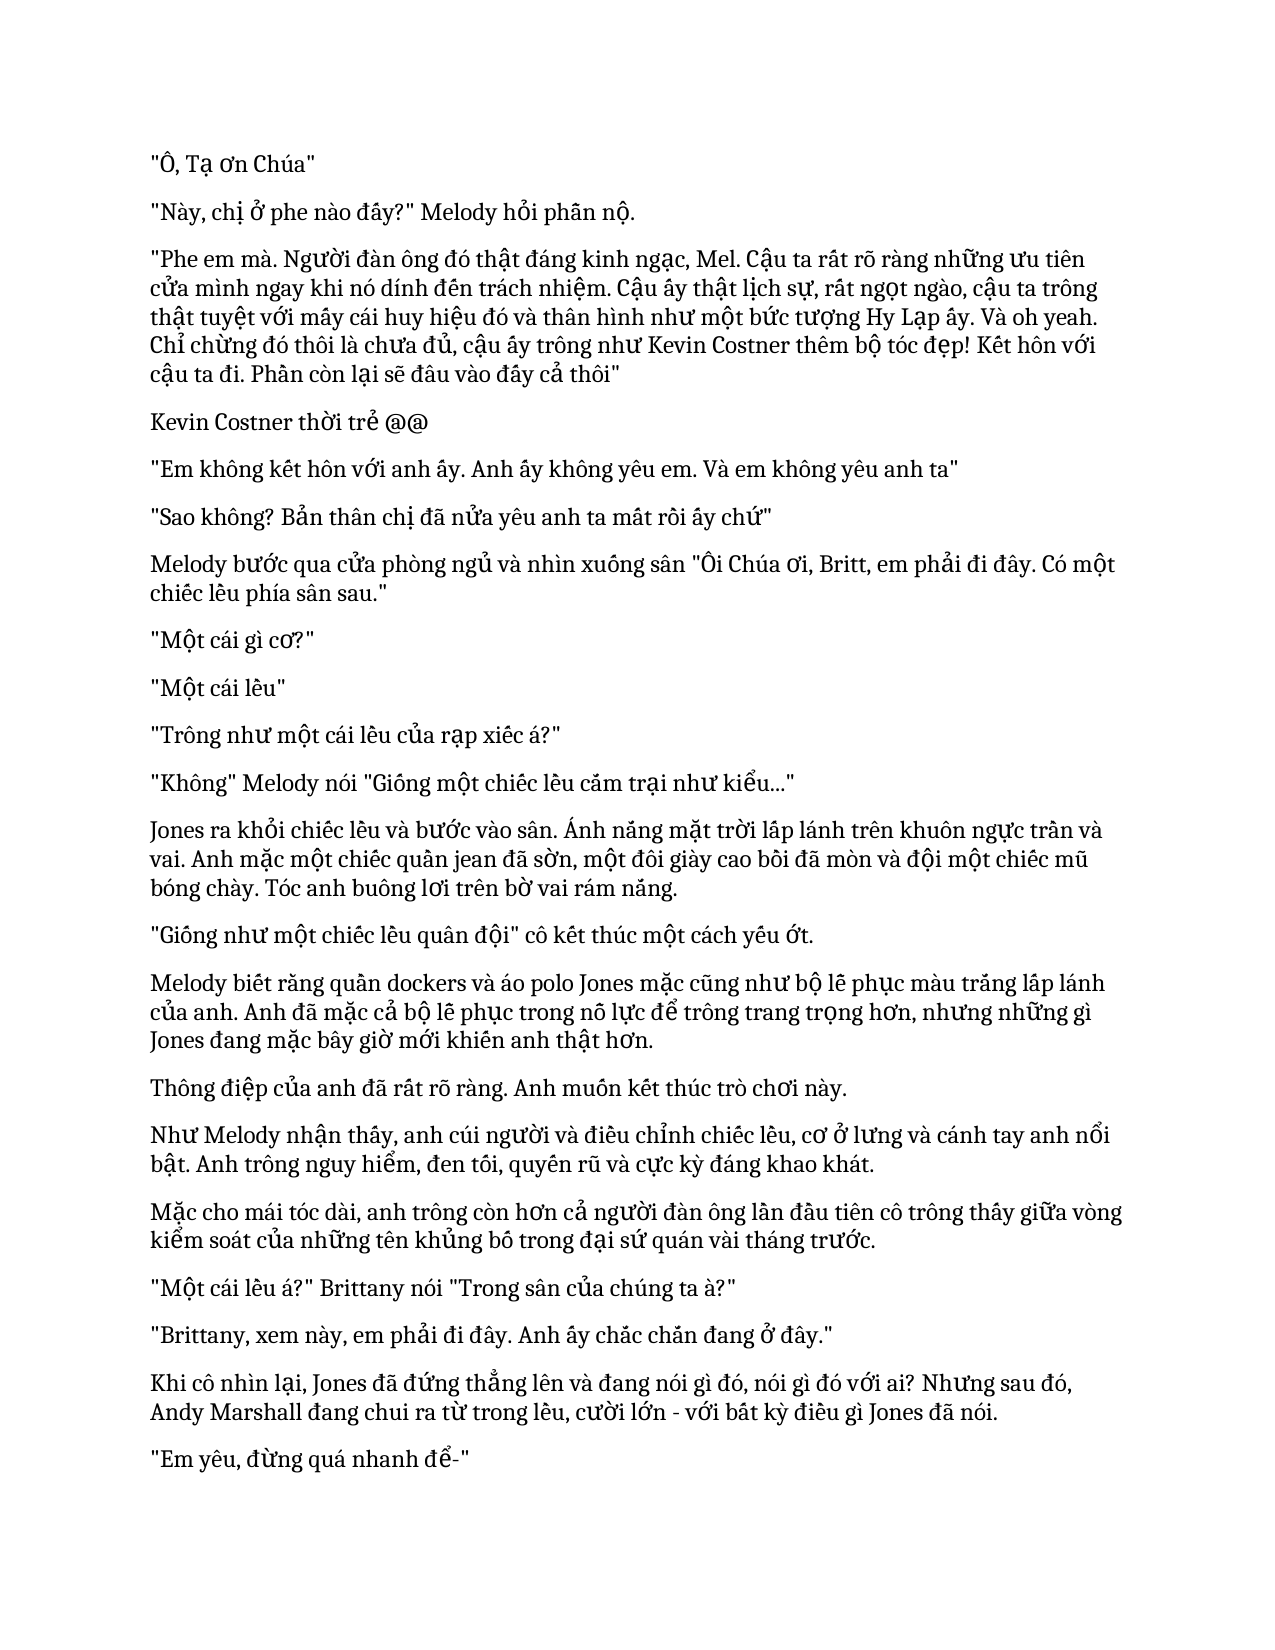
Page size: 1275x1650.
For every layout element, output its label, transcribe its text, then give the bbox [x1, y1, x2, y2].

text Như Melody nhận thấy, anh cúi người và điều chỉnh chiếc lều, cơ ở lưng và cánh tay anh nổi bật. Anh trông nguy hiểm, đen tối, quyến rũ và cực kỳ đáng khao khát. [150, 1121, 1125, 1179]
text "Em không kết hôn với anh ấy. Anh ấy không yêu em. Và em không yêu anh ta" [150, 455, 1125, 484]
text "Giống như một chiếc lều quân đội" cô kết thúc một cách yếu ớt. [150, 921, 1125, 950]
text Kevin Costner thời trẻ @@ [150, 407, 1125, 436]
text "Một cái gì cơ?" [150, 626, 1125, 655]
text Melody biết rằng quần dockers và áo polo Jones mặc cũng như bộ lễ phục màu trắng lấp lánh của anh. Anh đã mặc cả bộ lễ phục trong nỗ lực để trông trang trọng hơn, nhưng những gì Jones đang mặc bây giờ mới khiến anh thật hơn. [150, 969, 1125, 1055]
text "Sao không? Bản thân chị đã nửa yêu anh ta mất rồi ấy chứ" [150, 502, 1125, 531]
text "Này, chị ở phe nào đấy?" Melody hỏi phẫn nộ. [150, 197, 1125, 226]
text Khi cô nhìn lại, Jones đã đứng thẳng lên và đang nói gì đó, nói gì đó với ai? Nhưng sau đó, Andy Marshall đang chui ra từ trong lều, cười lớn - với bất kỳ điều gì Jones đã nói. [150, 1369, 1125, 1426]
text "Trông như một cái lều của rạp xiếc á?" [150, 721, 1125, 750]
text "Em yêu, đừng quá nhanh để-" [150, 1445, 1125, 1474]
text "Brittany, xem này, em phải đi đây. Anh ấy chắc chắn đang ở đây." [150, 1321, 1125, 1350]
text Jones ra khỏi chiếc lều và bước vào sân. Ánh nắng mặt trời lấp lánh trên khuôn ngực trần và vai. Anh mặc một chiếc quần jean đã sờn, một đôi giày cao bồi đã mòn và đội một chiếc mũ bóng chày. Tóc anh buông lơi trên bờ vai rám nắng. [150, 816, 1125, 902]
text Melody bước qua cửa phòng ngủ và nhìn xuống sân "Ôi Chúa ơi, Britt, em phải đi đây. Có một chiếc lều phía sân sau." [150, 550, 1125, 607]
text "Một cái lều á?" Brittany nói "Trong sân của chúng ta à?" [150, 1274, 1125, 1302]
text Mặc cho mái tóc dài, anh trông còn hơn cả người đàn ông lần đầu tiên cô trông thấy giữa vòng kiểm soát của những tên khủng bố trong đại sứ quán vài tháng trước. [150, 1197, 1125, 1255]
text "Không" Melody nói "Giống một chiếc lều cắm trại như kiểu..." [150, 769, 1125, 797]
text "Phe em mà. Người đàn ông đó thật đáng kinh ngạc, Mel. Cậu ta rất rõ ràng những ưu tiên cửa mình ngay khi nó dính đến trách nhiệm. Cậu ấy thật lịch sự, rất ngọt ngào, cậu ta trông thật tuyệt với mấy cái huy hiệu đó và thân hình như một bức tượng Hy Lạp ấy. Và oh yeah. Chỉ chừng đó thôi là chưa đủ, cậu ấy trông như Kevin Costner thêm bộ tóc đẹp! Kết hôn với cậu ta đi. Phần còn lại sẽ đâu vào đấy cả thôi" [150, 245, 1125, 389]
text Thông điệp của anh đã rất rõ ràng. Anh muốn kết thúc trò chơi này. [150, 1074, 1125, 1102]
text "Một cái lều" [150, 674, 1125, 702]
text "Ô, Tạ ơn Chúa" [150, 150, 1125, 179]
